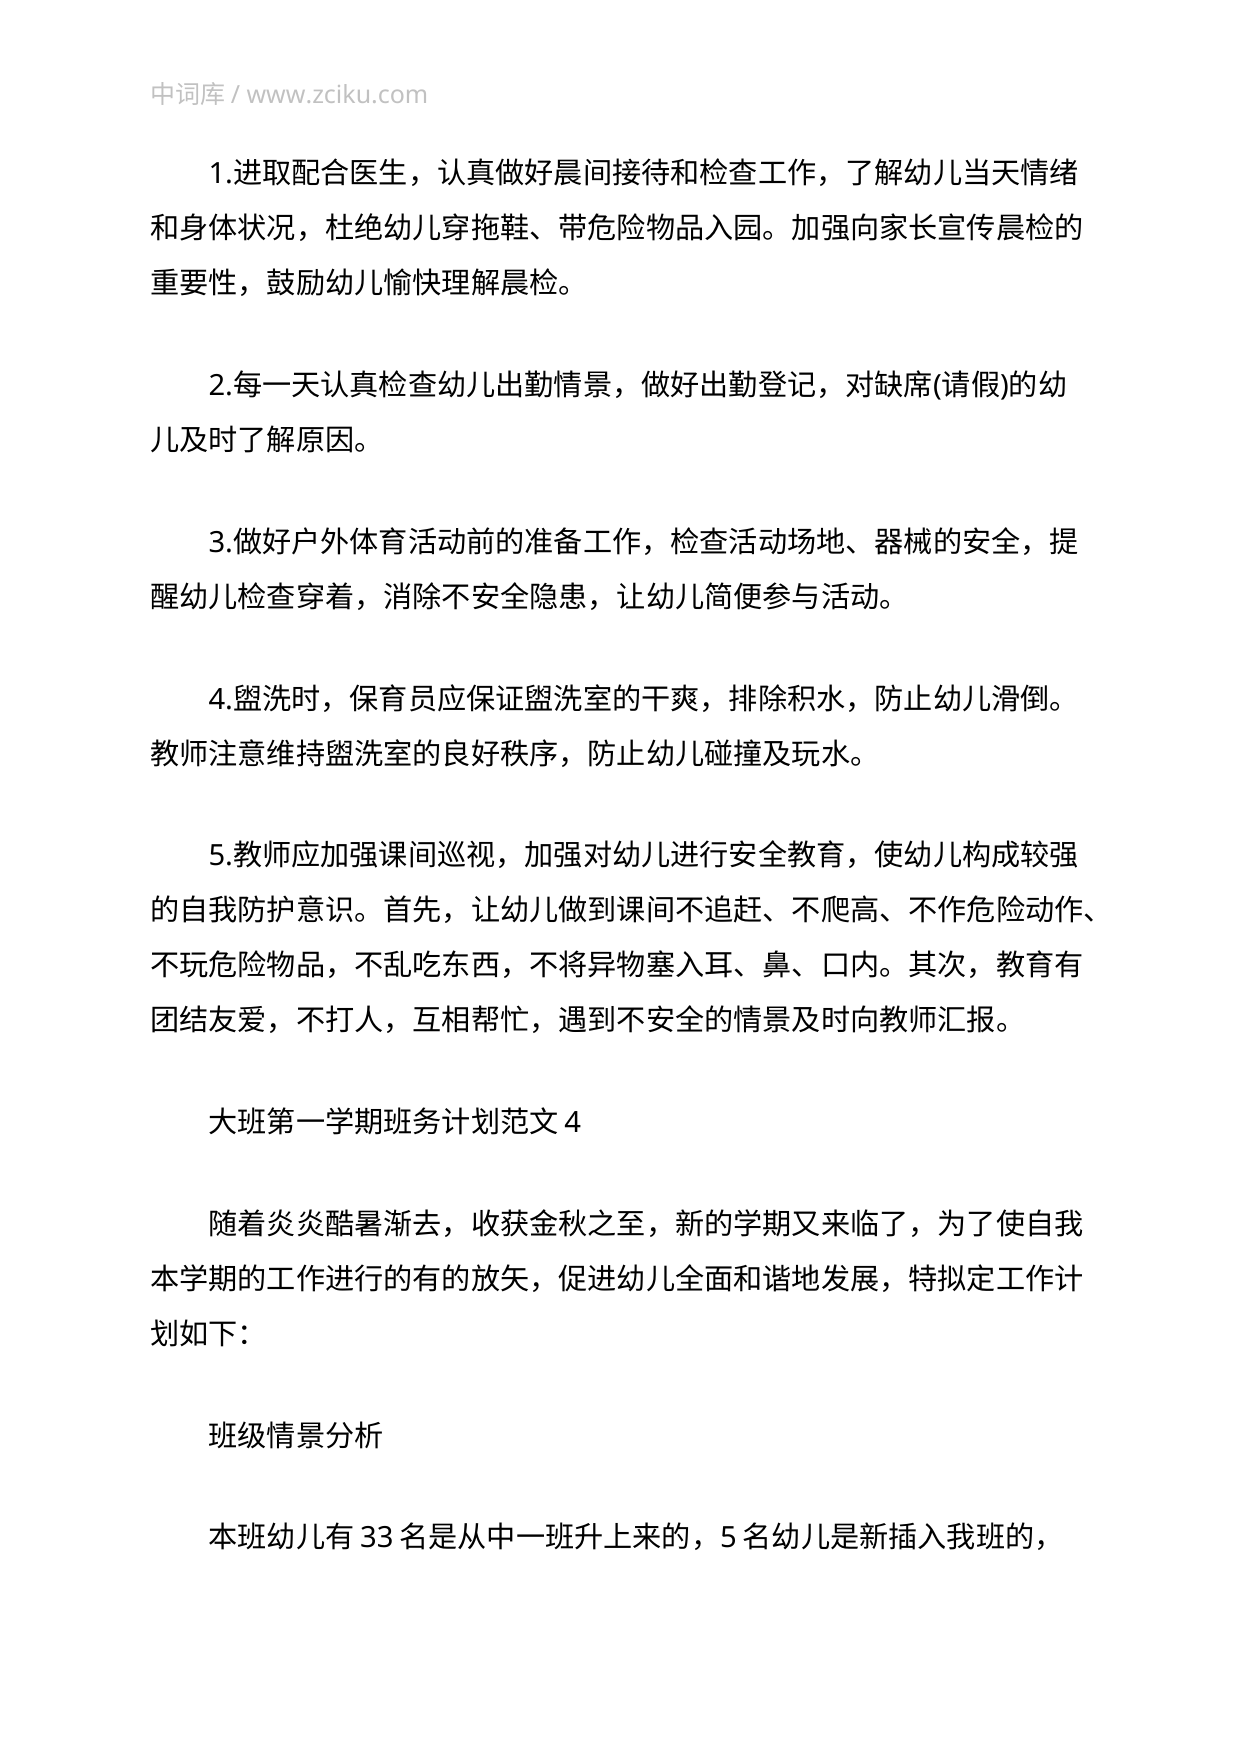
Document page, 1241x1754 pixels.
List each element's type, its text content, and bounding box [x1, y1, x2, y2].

text 4.盥洗时，保育员应保证盥洗室的干爽，排除积水，防止幼儿滑倒。教师注意维持盥洗室的良好秩序，防止幼儿碰撞及玩水。 [150, 675, 1090, 772]
text 随着炎炎酷暑渐去，收获金秋之至，新的学期又来临了，为了使自我本学期的工作进行的有的放矢，促进幼儿全面和谐地发展，特拟定工作计划如下： [150, 1201, 1090, 1353]
text 大班第一学期班务计划范文4 [150, 1098, 1090, 1141]
text 5.教师应加强课间巡视，加强对幼儿进行安全教育，使幼儿构成较强的自我防护意识。首先，让幼儿做到课间不追赶、不爬高、不作危险动作、不玩危险物品，不乱吃东西，不将异物塞入耳、鼻、口内。其次，教育有团结友爱，不打人，互相帮忙，遇到不安全的情景及时向教师汇报。 [150, 832, 1090, 1039]
text 3.做好户外体育活动前的准备工作，检查活动场地、器械的安全，提醒幼儿检查穿着，消除不安全隐患，让幼儿简便参与活动。 [150, 518, 1090, 616]
text 1.进取配合医生，认真做好晨间接待和检查工作，了解幼儿当天情绪和身体状况，杜绝幼儿穿拖鞋、带危险物品入园。加强向家长宣传晨检的重要性，鼓励幼儿愉快理解晨检。 [150, 150, 1090, 302]
text 班级情景分析 [150, 1412, 1090, 1454]
text 2.每一天认真检查幼儿出勤情景，做好出勤登记，对缺席(请假)的幼儿及时了解原因。 [150, 362, 1090, 459]
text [150, 1514, 1090, 1556]
